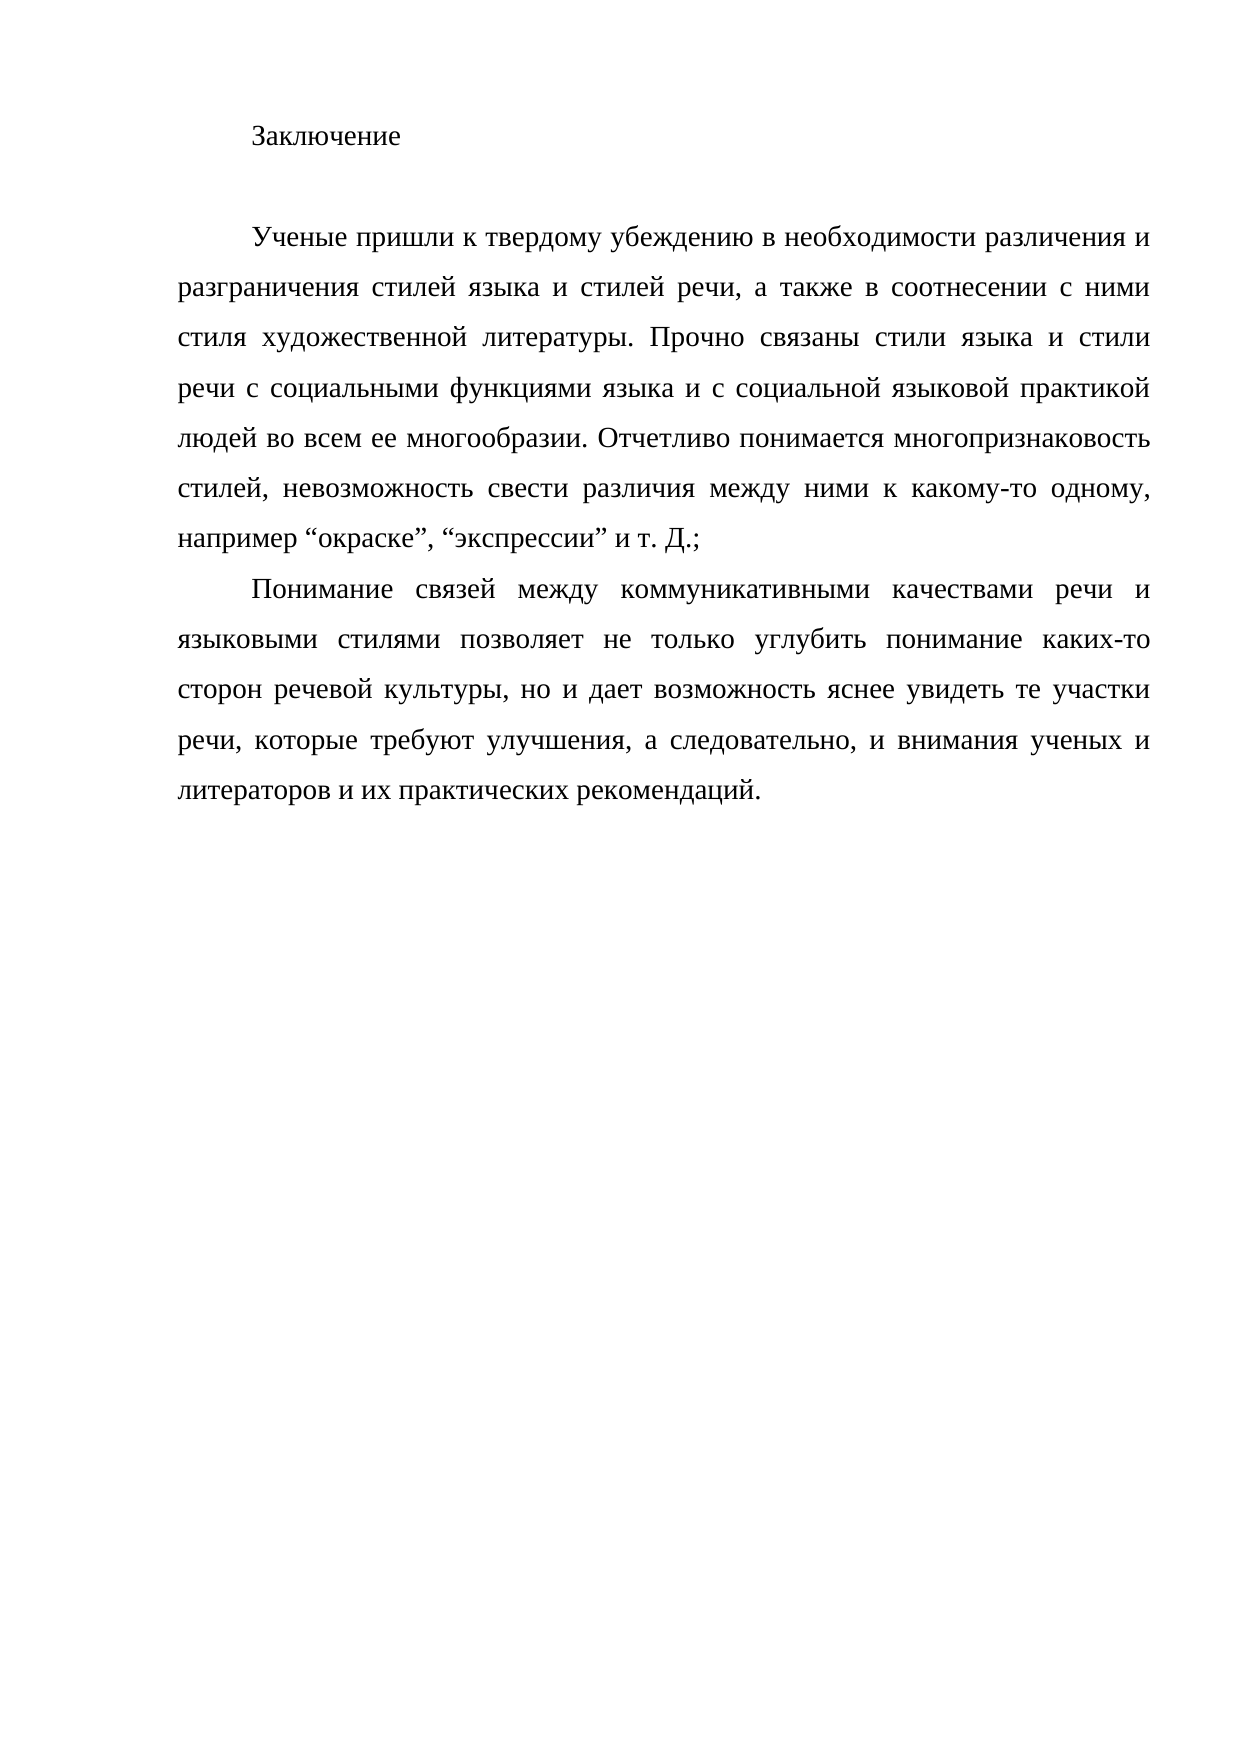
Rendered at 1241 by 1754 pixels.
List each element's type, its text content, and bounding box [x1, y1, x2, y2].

text Понимание связей между коммуникативными качествами речи и языковыми стилями позволяет не только углубить понимание каких-то сторон речевой культуры, но и дает возможность яснее увидеть те участки речи, которые требуют улучшения, а следовательно, и внимания ученых и литераторов и их практических рекомендаций. [177, 571, 1152, 806]
text Заключение [177, 118, 1152, 152]
text Ученые пришли к твердому убеждению в необходимости различения и разграничения стилей языка и стилей речи, а также в соотнесении с ними стиля художественной литературы. Прочно связаны стили языка и стили речи с социальными функциями языка и с социальной языковой практикой людей во всем ее многообразии. Отчетливо понимается многопризнаковость стилей, невозможность свести различия между ними к какому-то одному, например “окраске”, “экспрессии” и т. Д.; [177, 219, 1152, 554]
